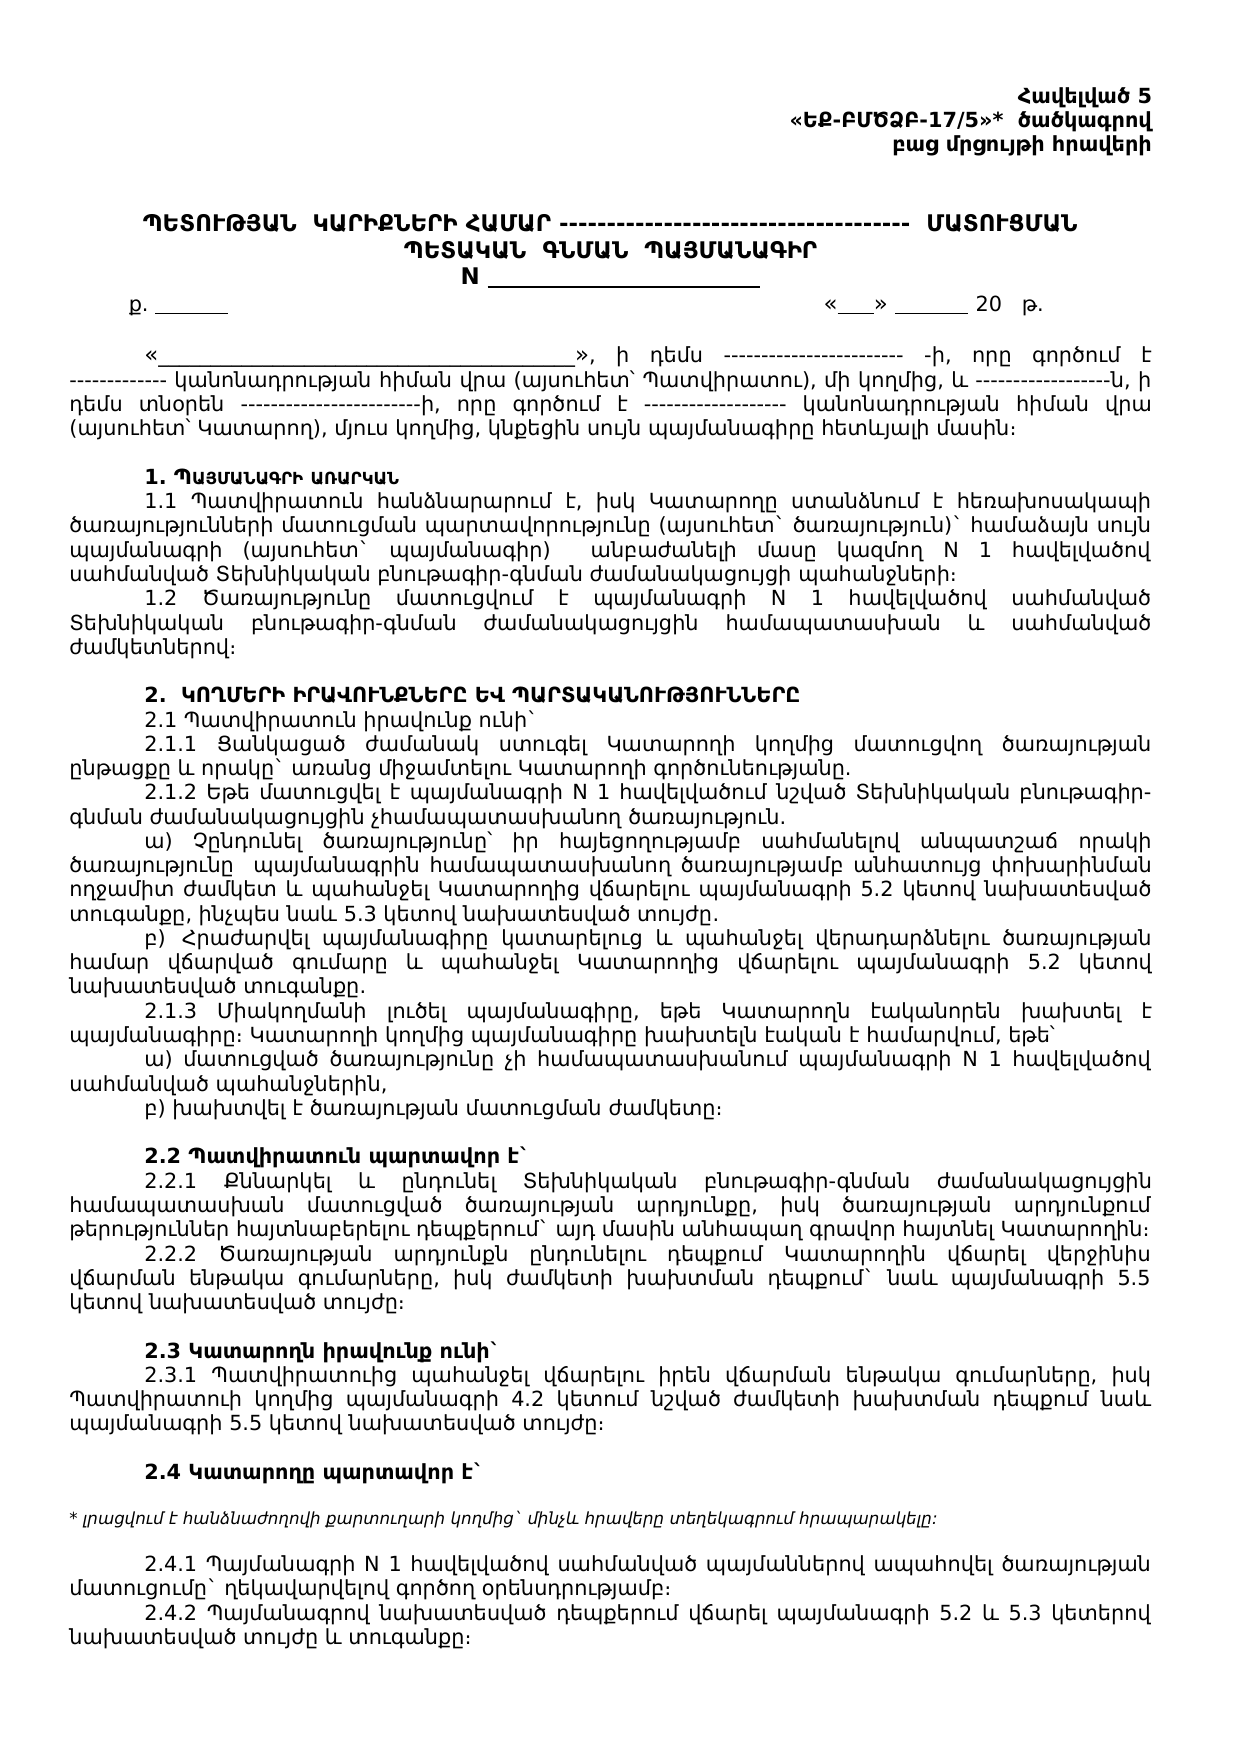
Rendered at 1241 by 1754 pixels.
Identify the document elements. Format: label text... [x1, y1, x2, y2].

text 2.3.1 Պատվիրատուից պահանջել վճարելու իրեն վճարման ենթակա գումարները, իսկ Պատվիրատուի կողմից պայմանագրի 4.2 կետում նշված ժամկետի խախտման դեպքում նաև պայմանագրի 5.5 կետով նախատեսված տույժը։ [69, 1363, 1152, 1436]
text բ) խախտվել է ծառայության մատուցման ժամկետը։ [69, 1096, 1152, 1120]
text 2.2.2 Ծառայության արդյունքն ընդունելու դեպքում Կատարողին վճարել վերջինիս վճարման ենթակա գումարները, իսկ ժամկետի խախտման դեպքում` նաև պայմանագրի 5.5 կետով նախատեսված տույժը։ [69, 1242, 1152, 1314]
text ա) մատուցված ծառայությունը չի համապատասխանում պայմանագրի N 1 հավելվածով սահմանված պահանջներին, [69, 1047, 1152, 1096]
text 2.4.1 Պայմանագրի N 1 հավելվածով սահմանված պայմաններով ապահովել ծառայության մատուցումը` ղեկավարվելով գործող օրենսդրությամբ։ [69, 1552, 1152, 1601]
text 2.4 Կատարողը պարտավոր է` [69, 1460, 1152, 1484]
text 1.1 Պատվիրատուն հանձնարարում է, իսկ Կատարողը ստանձնում է հեռախոսակապի ծառայությունների մատուցման պարտավորությունը (այսուհետ` ծառայություն)` համաձայն սույն պայմանագրի (այսուհետ` պայմանագիր) անբաժանելի մասը կազմող N 1 հավելվածով սահմանված Տեխնիկական բնութագիր-գնման ժամանակացույցի պահանջների։ [69, 489, 1152, 586]
text բաց մրցույթի հրավերի [69, 132, 1152, 157]
text «ԵՔ-ԲՄԾՁԲ-17/5»* ծածկագրով [69, 108, 1152, 132]
text 2.1.1 Ցանկացած ժամանակ ստուգել Կատարողի կողմից մատուցվող ծառայության ընթացքը և որակը` առանց միջամտելու Կատարողի գործունեությանը. [69, 732, 1152, 780]
text ՊԵՏԱԿԱՆ ԳՆՄԱՆ ՊԱՅՄԱՆԱԳԻՐ [54, 237, 1152, 263]
text 2.1.3 Միակողմանի լուծել պայմանագիրը, եթե Կատարողն էականորեն խախտել է պայմանագիրը։ Կատարողի կողմից պայմանագիրը խախտելն էական է համարվում, եթե՝ [69, 999, 1152, 1047]
text 2.2 Պատվիրատուն պարտավոր է` [69, 1144, 1152, 1169]
text 2.2.1 Քննարկել և ընդունել Տեխնիկական բնութագիր-գնման ժամանակացույցին համապատասխան մատուցված ծառայության արդյունքը, իսկ ծառայության արդյունքում թերություններ հայտնաբերելու դեպքերում` այդ մասին անհապաղ գրավոր հայտնել Կատարողին։ [69, 1169, 1152, 1242]
text 2.3 Կատարողն իրավունք ունի` [69, 1339, 1152, 1363]
text 1. Պայմանագրի առարկան [69, 465, 1152, 489]
text 2.4.2 Պայմանագրով նախատեսված դեպքերում վճարել պայմանագրի 5.2 և 5.3 կետերով նախատեսված տույժը և տուգանքը։ [69, 1601, 1152, 1649]
text «________________________________________», ի դեմս ------------------------ -ի, որը գործում է ------------- կանոնադրության հիման վրա (այսուհետ՝ Պատվիրատու), մի կողմից, և ------------------ն, ի դեմս տնօրեն ------------------------ի, որը գործում է ------------------- կանոնադրության հիման վրա (այսուհետ՝ Կատարող), մյուս կողմից, կնքեցին սույն պայմանագիրը հետևյալի մասին։ [69, 341, 1152, 441]
text * լրացվում է հանձնաժողովի քարտուղարի կողմից` մինչև հրավերը տեղեկագրում հրապարակելը: [69, 1508, 1152, 1528]
text ա) Չընդունել ծառայությունը՝ իր հայեցողությամբ սահմանելով անպատշաճ որակի ծառայությունը պայմանագրին համապատասխանող ծառայությամբ անհատույց փոխարինման ողջամիտ ժամկետ և պահանջել Կատարողից վճարելու պայմանագրի 5.2 կետով նախատեսված տուգանքը, ինչպես նաև 5.3 կետով նախատեսված տույժը. [69, 829, 1152, 926]
text 2.1 Պատվիրատուն իրավունք ունի` [69, 708, 1152, 732]
text Հավելված 5 [69, 84, 1152, 108]
text 1.2 Ծառայությունը մատուցվում է պայմանագրի N 1 հավելվածով սահմանված Տեխնիկական բնութագիր-գնման ժամանակացույցին համապատասխան և սահմանված ժամկետներով։ [69, 586, 1152, 659]
text ՊԵՏՈՒԹՅԱՆ ԿԱՐԻՔՆԵՐԻ ՀԱՄԱՐ ------------------------------------- ՄԱՏՈՒՑՄԱՆ [54, 210, 1152, 237]
text 2. ԿՈՂՄԵՐԻ ԻՐԱՎՈՒՆՔՆԵՐԸ ԵՎ ՊԱՐՏԱԿԱՆՈՒԹՅՈՒՆՆԵՐԸ [69, 683, 1152, 708]
text բ) Հրաժարվել պայմանագիրը կատարելուց և պահանջել վերադարձնելու ծառայության համար վճարված գումարը և պահանջել Կատարողից վճարելու պայմանագրի 5.2 կետով նախատեսված տուգանքը. [69, 926, 1152, 999]
text ք. « » 20 թ. [69, 290, 1152, 317]
text 2.1.2 Եթե մատուցվել է պայմանագրի N 1 հավելվածում նշված Տեխնիկական բնութագիր-գնման ժամանակացույցին չհամապատասխանող ծառայություն. [69, 780, 1152, 829]
text N [54, 263, 1152, 290]
